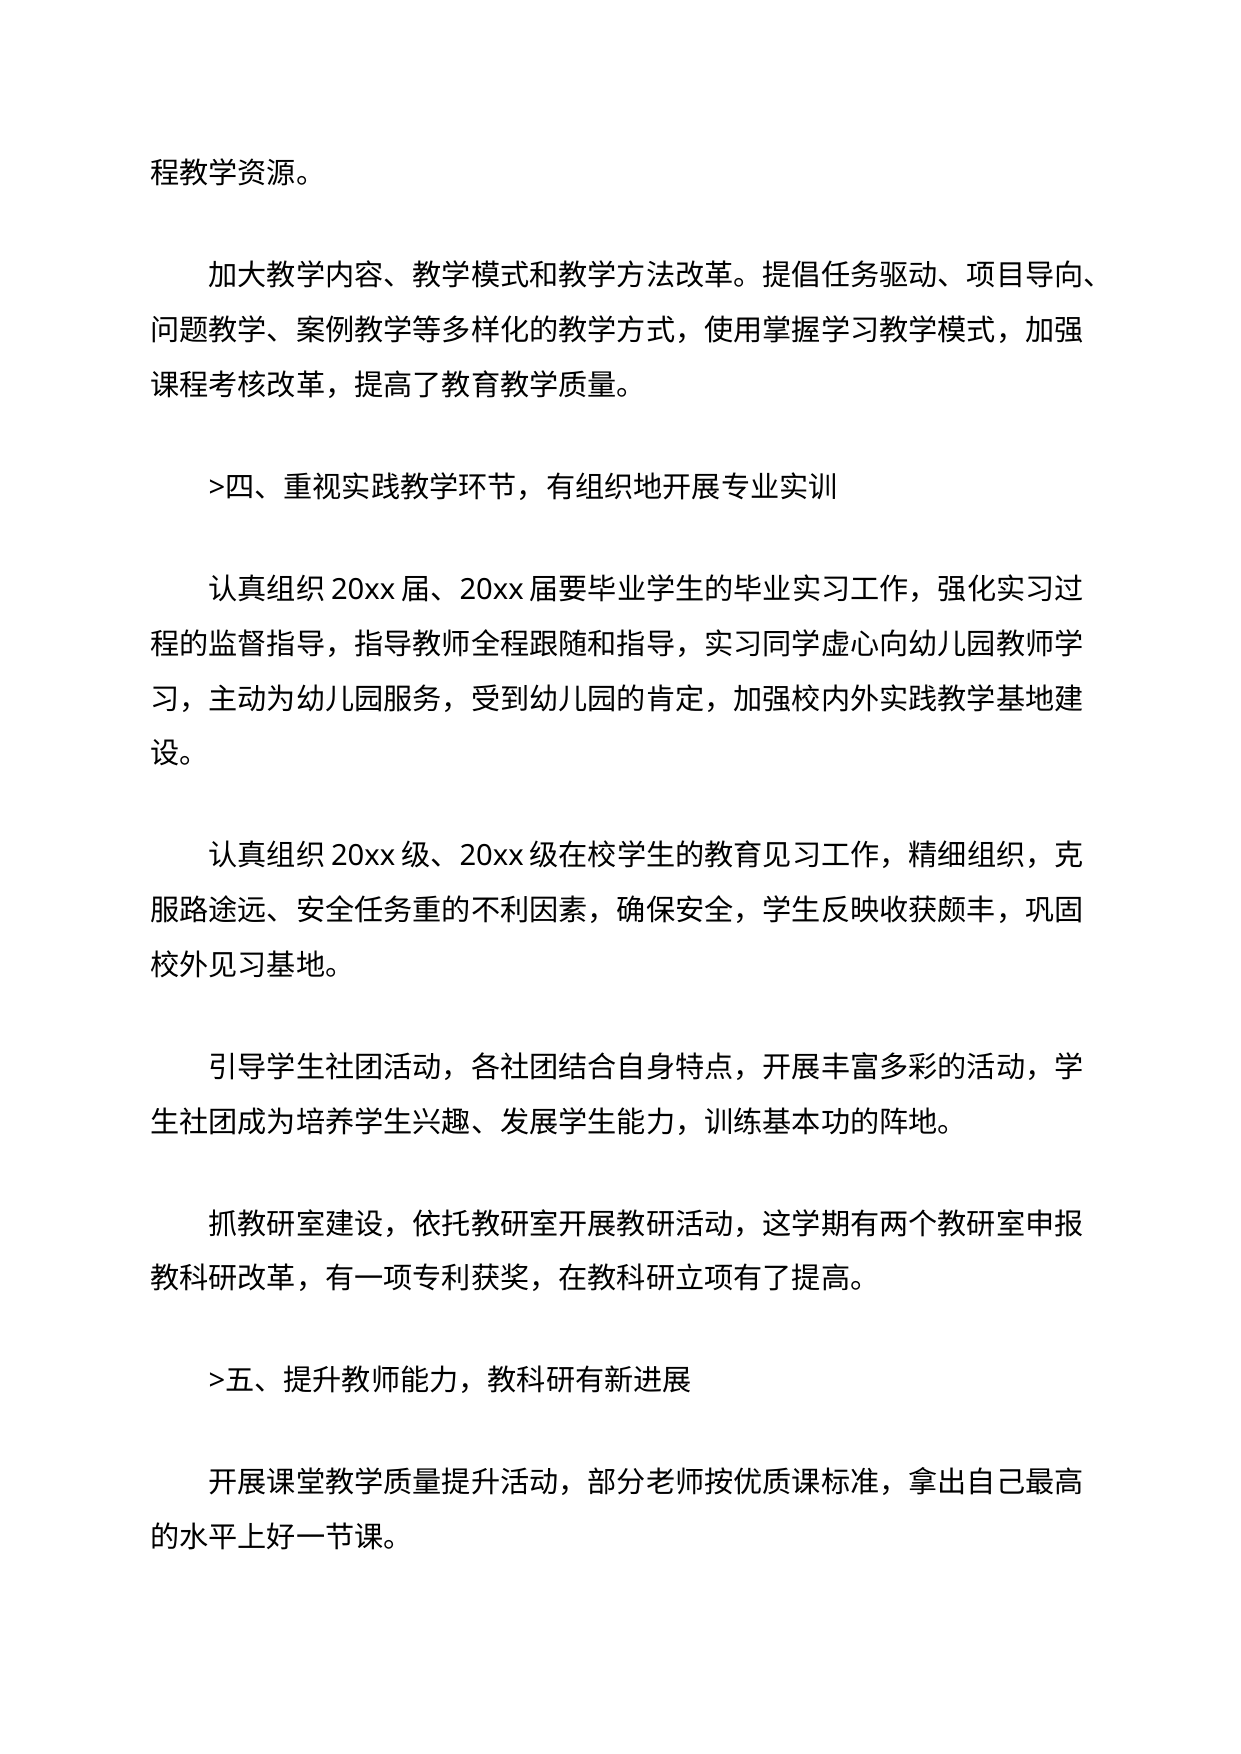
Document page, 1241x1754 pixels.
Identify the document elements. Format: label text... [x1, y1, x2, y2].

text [150, 150, 1090, 192]
text 加大教学内容、教学模式和教学方法改革。提倡任务驱动、项目导向、问题教学、案例教学等多样化的教学方式，使用掌握学习教学模式，加强课程考核改革，提高了教育教学质量。 [150, 252, 1090, 404]
text 引导学生社团活动，各社团结合自身特点，开展丰富多彩的活动，学生社团成为培养学生兴趣、发展学生能力，训练基本功的阵地。 [150, 1043, 1090, 1141]
text >五、提升教师能力，教科研有新进展 [150, 1357, 1090, 1399]
text 开展课堂教学质量提升活动，部分老师按优质课标准，拿出自己最高的水平上好一节课。 [150, 1459, 1090, 1556]
text 抓教研室建设，依托教研室开展教研活动，这学期有两个教研室申报教科研改革，有一项专利获奖，在教科研立项有了提高。 [150, 1200, 1090, 1297]
text 认真组织20xx届、20xx届要毕业学生的毕业实习工作，强化实习过程的监督指导，指导教师全程跟随和指导，实习同学虚心向幼儿园教师学习，主动为幼儿园服务，受到幼儿园的肯定，加强校内外实践教学基地建设。 [150, 565, 1090, 772]
text 认真组织20xx级、20xx级在校学生的教育见习工作，精细组织，克服路途远、安全任务重的不利因素，确保安全，学生反映收获颇丰，巩固校外见习基地。 [150, 832, 1090, 984]
text >四、重视实践教学环节，有组织地开展专业实训 [150, 463, 1090, 506]
